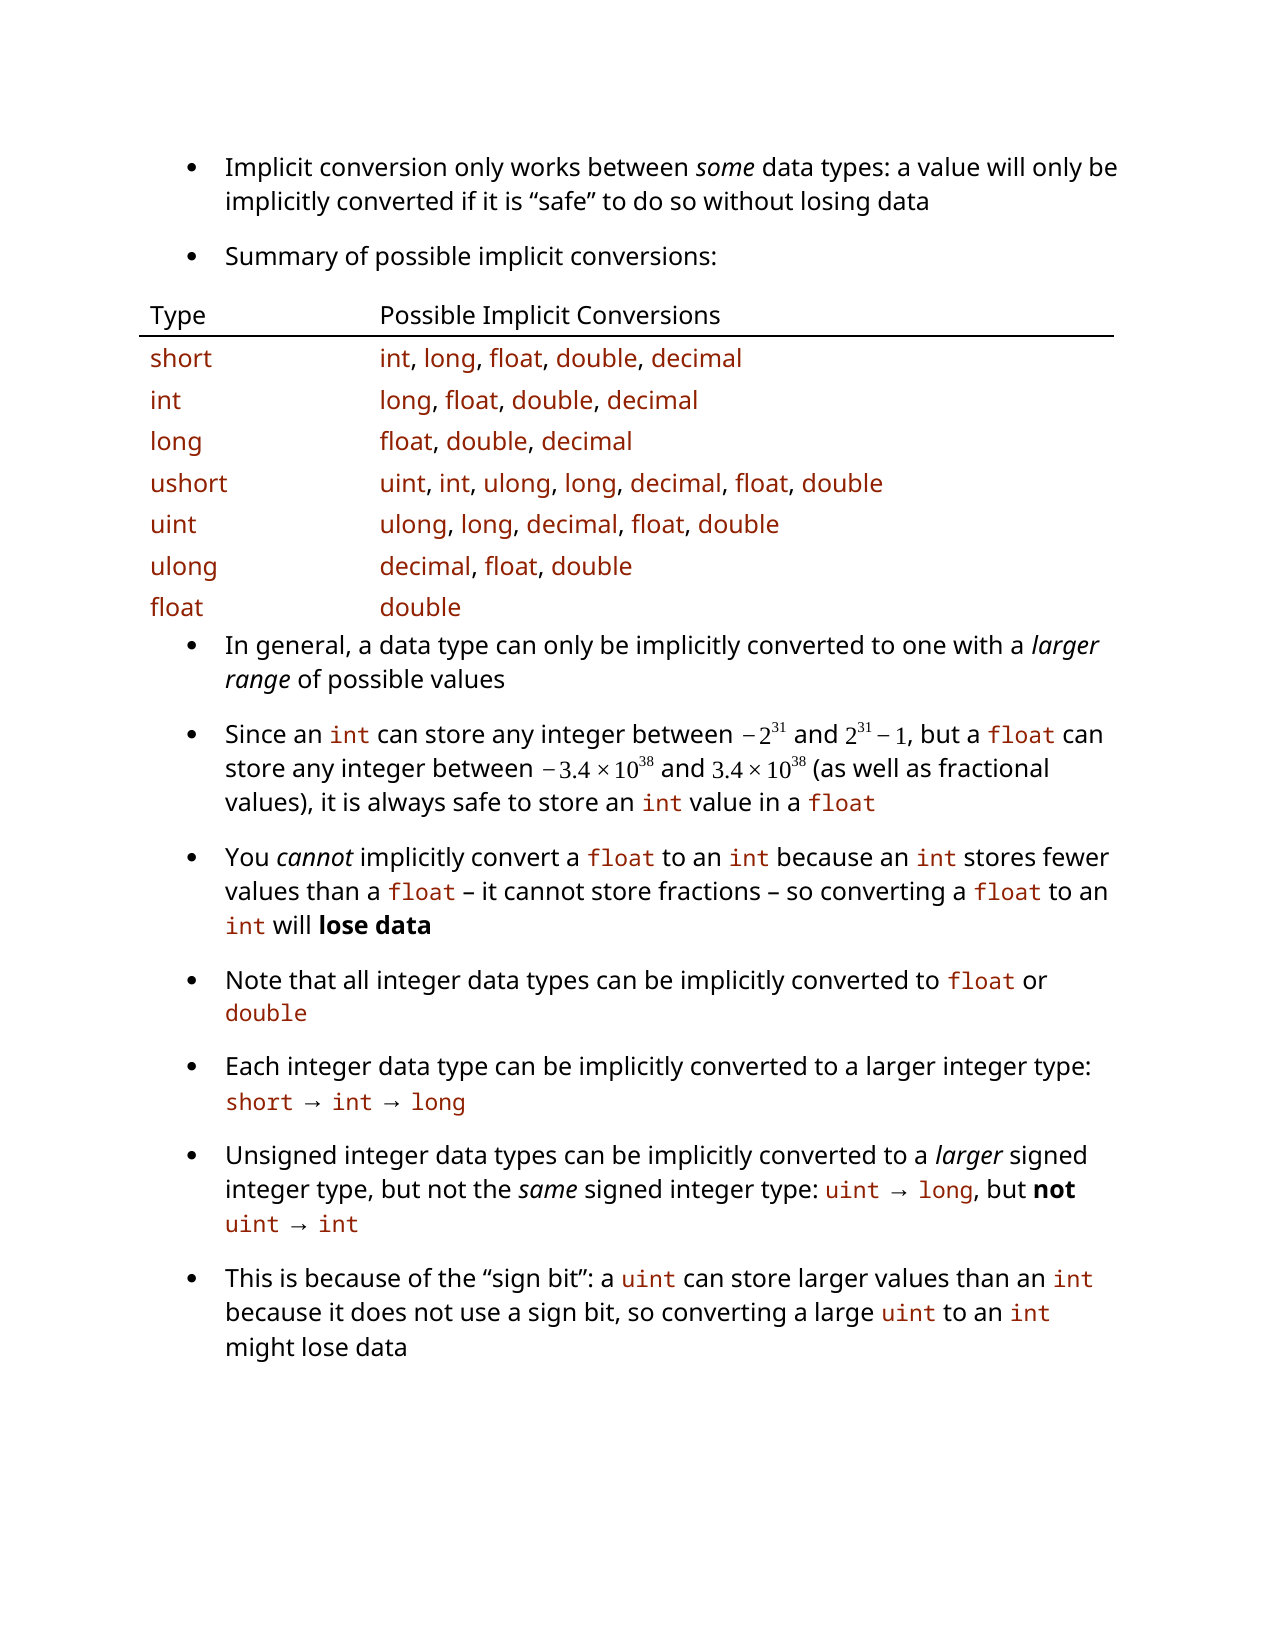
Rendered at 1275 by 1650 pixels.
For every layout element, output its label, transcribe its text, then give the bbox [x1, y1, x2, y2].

table_cell long [139, 420, 368, 462]
table_cell ulong [139, 545, 368, 586]
table_cell decimal, float, double [368, 545, 1114, 586]
list Unsigned integer data types can be implicitly converted to a larger signed integer type, but not the same signed integer type: uint long, but not uint int [187, 1138, 1125, 1240]
list Summary of possible implicit conversions: [187, 239, 1125, 273]
table_cell uint, int, ulong, long, decimal, float, double [368, 462, 1114, 503]
list Implicit conversion only works between some data types: a value will only be implicitly converted if it is “safe” to do so without losing data [187, 150, 1125, 218]
list This is because of the “sign bit”: a uint can store larger values than an int because it does not use a sign bit, so converting a large uint to an int might lose data [187, 1261, 1125, 1363]
list You cannot implicitly convert a float to an int because an int stores fewer values than a float – it cannot store fractions – so converting a float to an int will lose data [187, 840, 1125, 942]
table_cell uint [139, 503, 368, 545]
table_cell float [139, 586, 368, 628]
table_cell float, double, decimal [368, 420, 1114, 462]
table_cell int, long, float, double, decimal [368, 337, 1114, 378]
table_cell short [139, 337, 368, 378]
table_cell ulong, long, decimal, float, double [368, 503, 1114, 545]
list Since an int can store any integer between and , but a float can store any integer between and (as well as fractional values), it is always safe to store an int value in a float [187, 717, 1125, 819]
list Each integer data type can be implicitly converted to a larger integer type: short int long [187, 1049, 1125, 1117]
table_header Type [139, 294, 368, 335]
table_cell ushort [139, 462, 368, 503]
list Note that all integer data types can be implicitly converted to float or double [187, 963, 1125, 1028]
list In general, a data type can only be implicitly converted to one with a larger range of possible values [187, 628, 1125, 696]
table_cell long, float, double, decimal [368, 379, 1114, 420]
table_header Possible Implicit Conversions [368, 294, 1114, 335]
table_cell double [368, 586, 1114, 628]
table_cell int [139, 379, 368, 420]
